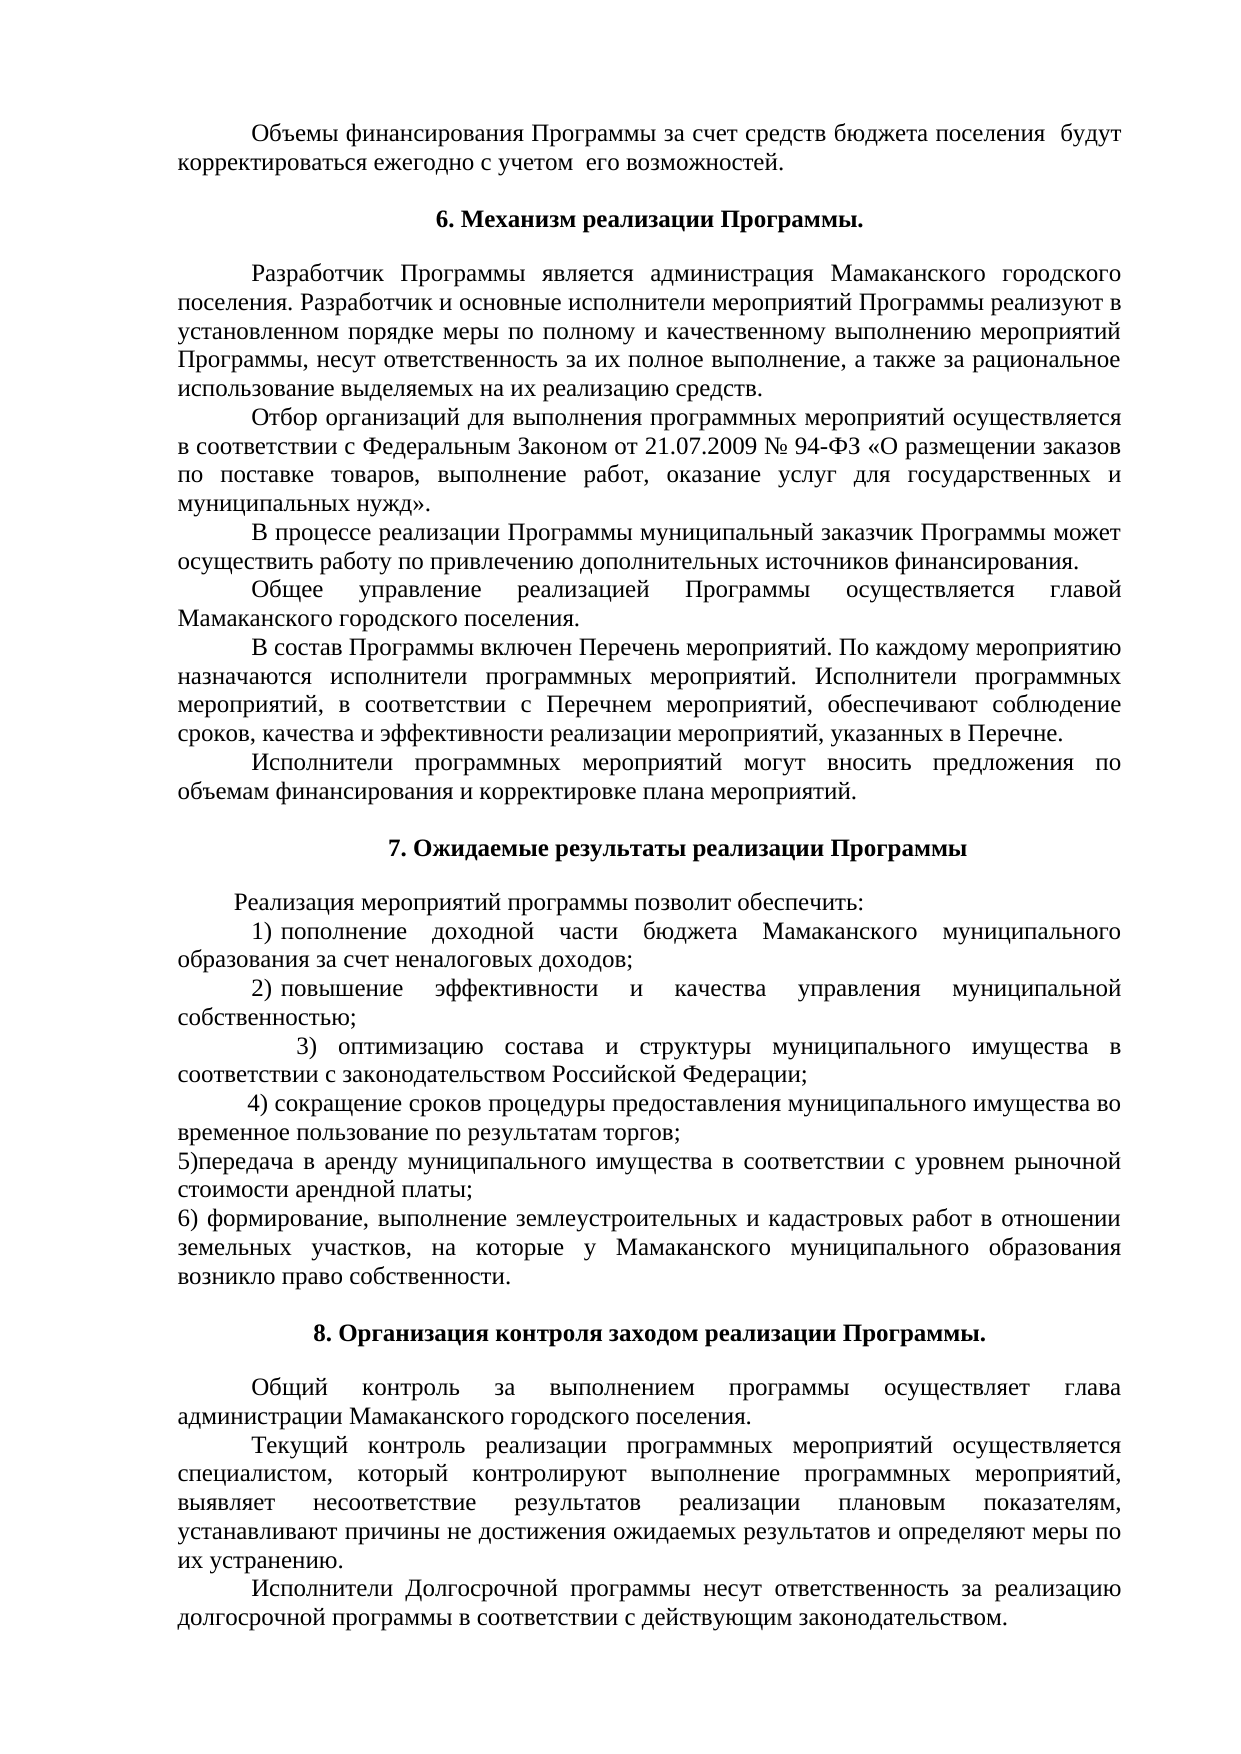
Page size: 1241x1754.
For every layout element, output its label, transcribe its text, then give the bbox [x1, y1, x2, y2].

text Исполнители Долгосрочной программы несут ответственность за реализацию долгосрочной программы в соответствии с действующим законодательством. [177, 1573, 1122, 1631]
text 7. Ожидаемые результаты реализации Программы [177, 833, 1122, 862]
text Исполнители программных мероприятий могут вносить предложения по объемам финансирования и корректировке плана мероприятий. [177, 747, 1122, 804]
list повышение эффективности и качества управления муниципальной собственностью; [177, 973, 1122, 1031]
text 6) формирование, выполнение землеустроительных и кадастровых работ в отношении земельных участков, на которые у Мамаканского муниципального образования возникло право собственности. [177, 1203, 1122, 1289]
text 3) оптимизацию состава и структуры муниципального имущества в соответствии с законодательством Российской Федерации; [177, 1031, 1122, 1088]
list пополнение доходной части бюджета Мамаканского муниципального образования за счет неналоговых доходов; [177, 916, 1122, 973]
text Разработчик Программы является администрация Мамаканского городского поселения. Разработчик и основные исполнители мероприятий Программы реализуют в установленном порядке меры по полному и качественному выполнению мероприятий Программы, несут ответственность за их полное выполнение, а также за рациональное использование выделяемых на их реализацию средств. [177, 258, 1122, 402]
text Общий контроль за выполнением программы осуществляет глава администрации Мамаканского городского поселения. [177, 1372, 1122, 1430]
text 6. Механизм реализации Программы. [177, 204, 1122, 233]
text Текущий контроль реализации программных мероприятий осуществляется специалистом, который контролируют выполнение программных мероприятий, выявляет несоответствие результатов реализации плановым показателям, устанавливают причины не достижения ожидаемых результатов и определяют меры по их устранению. [177, 1430, 1122, 1573]
text 4) сокращение сроков процедуры предоставления муниципального имущества во временное пользование по результатам торгов; [177, 1088, 1122, 1146]
text 5)передача в аренду муниципального имущества в соответствии с уровнем рыночной стоимости арендной платы; [177, 1146, 1122, 1203]
text 8. Организация контроля заходом реализации Программы. [177, 1318, 1122, 1347]
text Объемы финансирования Программы за счет средств бюджета поселения будут корректироваться ежегодно с учетом его возможностей. [177, 118, 1122, 176]
text В процессе реализации Программы муниципальный заказчик Программы может осуществить работу по привлечению дополнительных источников финансирования. [177, 517, 1122, 574]
text Отбор организаций для выполнения программных мероприятий осуществляется в соответствии с Федеральным Законом от 21.07.2009 № 94-ФЗ «О размещении заказов по поставке товаров, выполнение работ, оказание услуг для государственных и муниципальных нужд». [177, 402, 1122, 517]
text Общее управление реализацией Программы осуществляется главой Мамаканского городского поселения. [177, 574, 1122, 632]
text В состав Программы включен Перечень мероприятий. По каждому мероприятию назначаются исполнители программных мероприятий. Исполнители программных мероприятий, в соответствии с Перечнем мероприятий, обеспечивают соблюдение сроков, качества и эффективности реализации мероприятий, указанных в Перечне. [177, 632, 1122, 747]
text Реализация мероприятий программы позволит обеспечить: [177, 887, 1122, 916]
